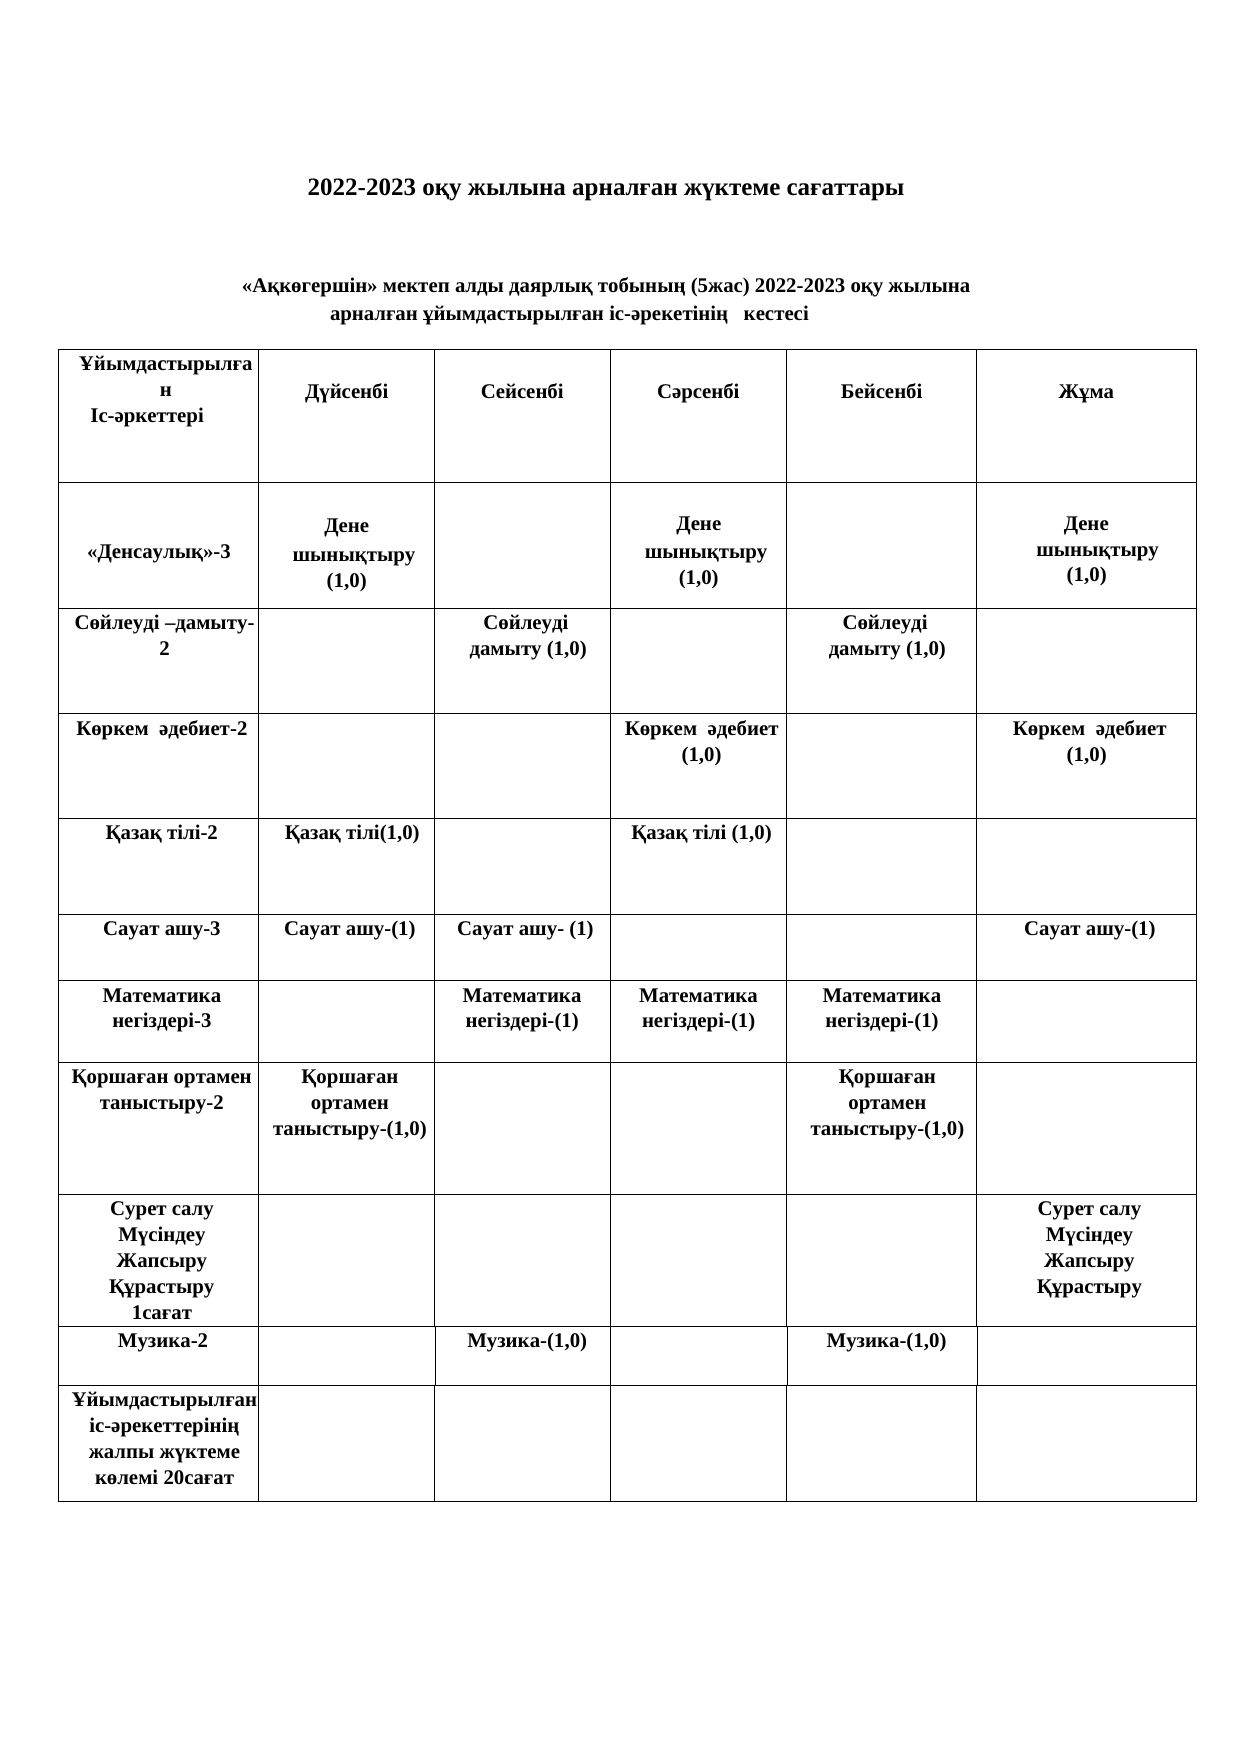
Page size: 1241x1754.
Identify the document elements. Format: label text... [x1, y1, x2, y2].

table_cell Көркем әдебиет-2 [59, 714, 258, 818]
table_cell Көркем әдебиет (1,0) [611, 714, 786, 818]
table_cell Қазақ тілі-2 [59, 819, 258, 914]
table_header Ұйымдастырылған Іс-әркеттері [59, 350, 258, 482]
table_cell [977, 609, 1196, 713]
table_cell [977, 1063, 1196, 1194]
table_cell [977, 981, 1196, 1062]
table_cell [978, 1327, 1196, 1385]
table_cell [435, 1386, 610, 1501]
table_cell [611, 1195, 786, 1326]
table_cell Сөйлеуді –дамыту-2 [59, 609, 258, 713]
table_cell Музика-(1,0) [436, 1327, 610, 1385]
table_cell Сурет салу Мүсіндеу Жапсыру Құрастыру [977, 1195, 1196, 1326]
text 2022-2023 оқу жылына арналған жүктеме сағаттары [162, 172, 976, 201]
table_cell [611, 1386, 786, 1501]
table_cell [787, 714, 976, 818]
table_cell «Денсаулық»-3 [59, 483, 258, 608]
table_cell [259, 1327, 435, 1385]
table_cell Сауат ашу-(1) [259, 915, 434, 980]
table_cell [787, 1195, 976, 1326]
table_cell [435, 1063, 610, 1194]
text «Ақкөгершін» мектеп алды даярлық тобының (5жас) 2022-2023 оқу жылына арналған ұйымдастырылған іс-әрекетінің кестесі [162, 273, 976, 324]
table_cell [611, 915, 786, 980]
table_cell Музика-(1,0) [788, 1327, 977, 1385]
table_cell Сөйлеуді дамыту (1,0) [435, 609, 610, 713]
table_cell Дене шынықтыру (1,0) [977, 483, 1196, 608]
table_cell [259, 1386, 434, 1501]
table_header Сәрсенбі [611, 350, 786, 482]
table_cell Математика негіздері-(1) [435, 981, 610, 1062]
table_cell Музика-2 [59, 1327, 258, 1385]
table_cell Қоршаған ортамен таныстыру-2 [59, 1063, 258, 1194]
table_cell Қазақ тілі(1,0) [259, 819, 434, 914]
table_cell Сауат ашу- (1) [435, 915, 610, 980]
table_cell Қазақ тілі (1,0) [611, 819, 786, 914]
table_cell [787, 1386, 976, 1501]
table_cell Математика негіздері-(1) [611, 981, 786, 1062]
table_cell Математика негіздері-(1) [787, 981, 976, 1062]
table_cell [787, 483, 976, 608]
table_cell Сауат ашу-(1) [977, 915, 1196, 980]
table_cell [435, 1195, 610, 1326]
table_cell [787, 819, 976, 914]
table_cell Сөйлеуді дамыту (1,0) [787, 609, 976, 713]
table_header Жұма [977, 350, 1196, 482]
table_cell Сауат ашу-3 [59, 915, 258, 980]
table_header Дүйсенбі [259, 350, 434, 482]
table_cell Ұйымдастырылған іс-әрекеттерінің жалпы жүктеме көлемі 20сағат [59, 1386, 258, 1501]
table_cell [259, 714, 434, 818]
table_cell [611, 1063, 786, 1194]
table_cell Сурет салу Мүсіндеу Жапсыру Құрастыру 1сағат [59, 1195, 258, 1326]
table_cell Қоршаған ортамен таныстыру-(1,0) [259, 1063, 434, 1194]
table_cell [787, 915, 976, 980]
table_cell [977, 1386, 1196, 1501]
table_cell [435, 483, 610, 608]
table_cell Қоршаған ортамен таныстыру-(1,0) [787, 1063, 976, 1194]
table_cell Математика негіздері-3 [59, 981, 258, 1062]
table_cell [435, 714, 610, 818]
table_cell [611, 609, 786, 713]
table_cell Дене шынықтыру (1,0) [611, 483, 786, 608]
table_cell Дене шынықтыру (1,0) [259, 483, 434, 608]
table_cell [259, 981, 434, 1062]
table_header Сейсенбі [435, 350, 610, 482]
table_cell [977, 819, 1196, 914]
table_cell [259, 1195, 434, 1326]
table_cell Көркем әдебиет (1,0) [977, 714, 1196, 818]
table_cell [435, 819, 610, 914]
table_cell [259, 609, 434, 713]
table_cell [611, 1327, 787, 1385]
table_header Бейсенбі [787, 350, 976, 482]
